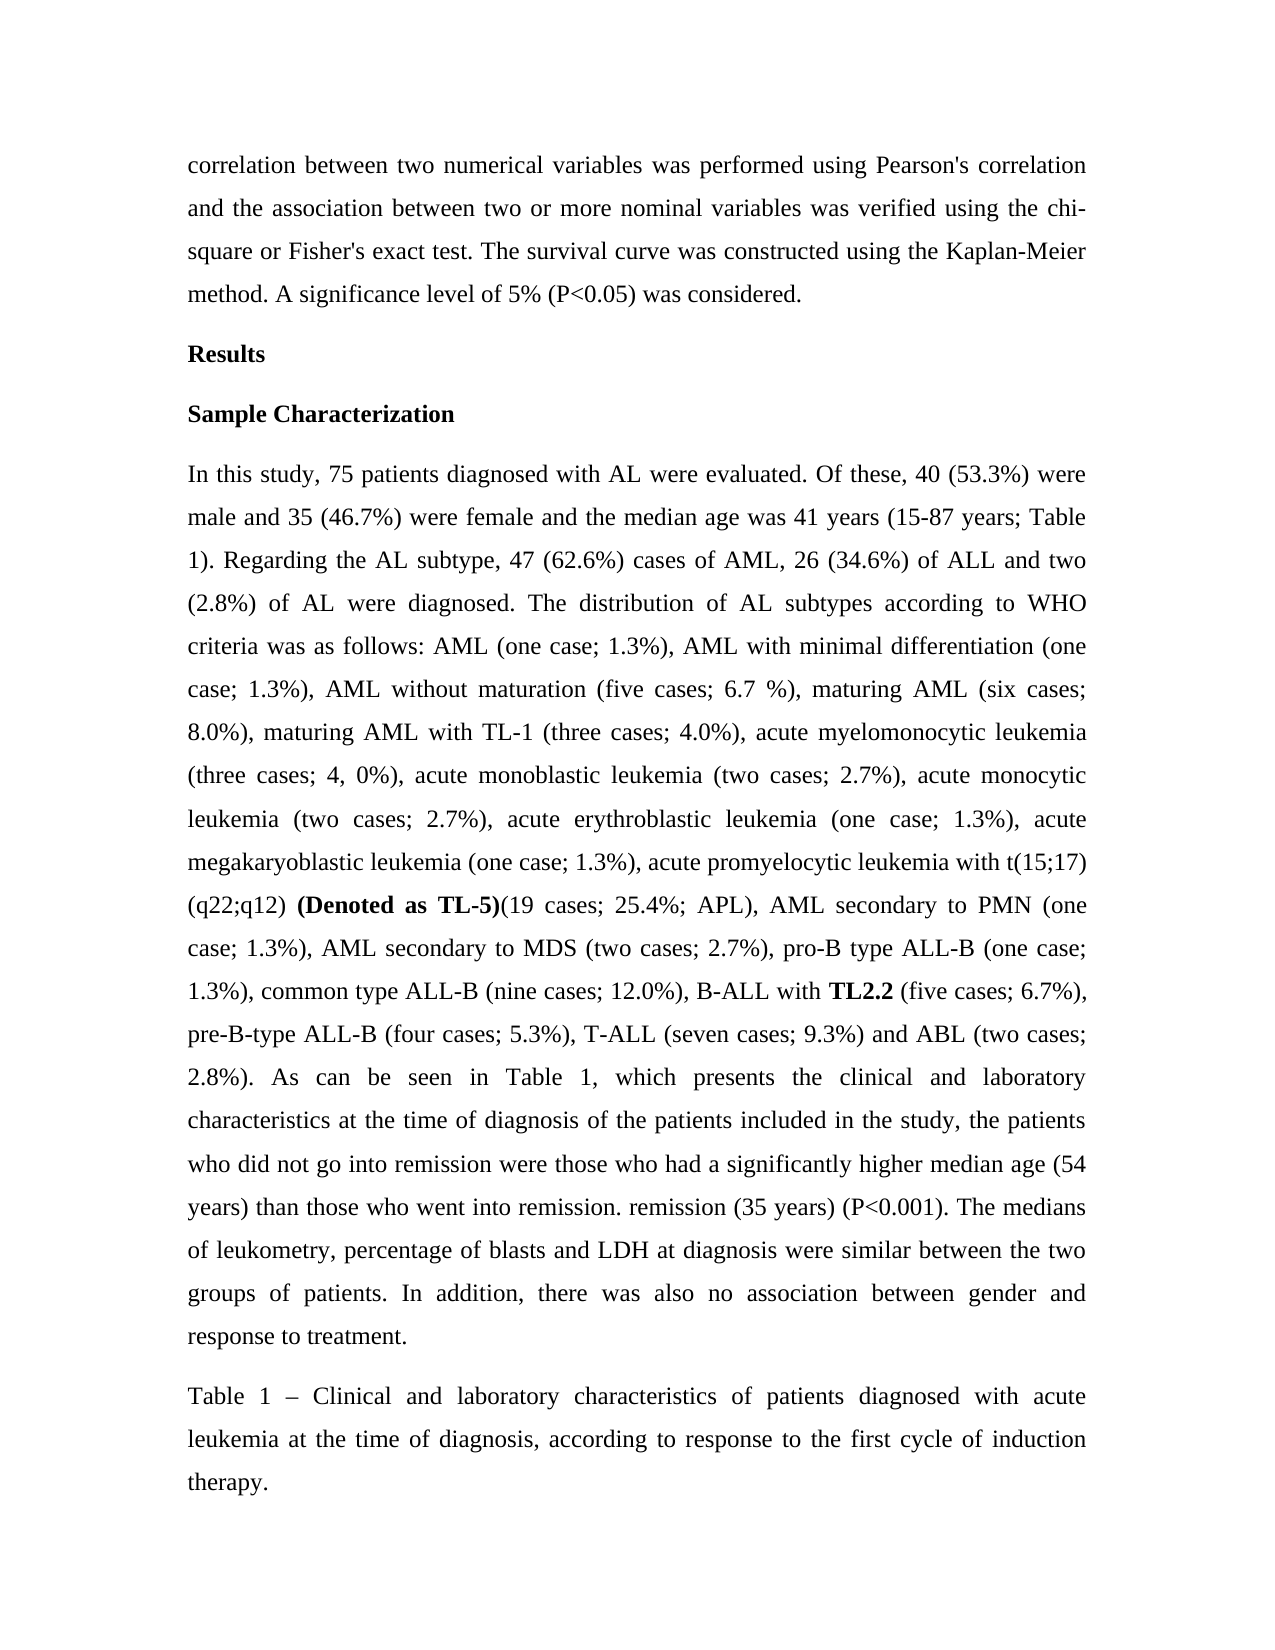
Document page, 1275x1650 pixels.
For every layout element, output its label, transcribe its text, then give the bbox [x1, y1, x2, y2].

text Sample Characterization [187, 399, 1087, 428]
text Results [187, 339, 1087, 368]
text In this study, 75 patients diagnosed with AL were evaluated. Of these, 40 (53.3%) were male and 35 (46.7%) were female and the median age was 41 years (15-87 years; Table 1). Regarding the AL subtype, 47 (62.6%) cases of AML, 26 (34.6%) of ALL and two (2.8%) of AL were diagnosed. The distribution of AL subtypes according to WHO criteria was as follows: AML (one case; 1.3%), AML with minimal differentiation (one case; 1.3%), AML without maturation (five cases; 6.7 %), maturing AML (six cases; 8.0%), maturing AML with TL-1 (three cases; 4.0%), acute myelomonocytic leukemia (three cases; 4, 0%), acute monoblastic leukemia (two cases; 2.7%), acute monocytic leukemia (two cases; 2.7%), acute erythroblastic leukemia (one case; 1.3%), acute megakaryoblastic leukemia (one case; 1.3%), acute promyelocytic leukemia with t(15;17)(q22;q12) (Denoted as TL-5)(19 cases; 25.4%; APL), AML secondary to PMN (one case; 1.3%), AML secondary to MDS (two cases; 2.7%), pro-B type ALL-B (one case; 1.3%), common type ALL-B (nine cases; 12.0%), B-ALL with TL2.2 (five cases; 6.7%), pre-B-type ALL-B (four cases; 5.3%), T-ALL (seven cases; 9.3%) and ABL (two cases; 2.8%). As can be seen in Table 1, which presents the clinical and laboratory characteristics at the time of diagnosis of the patients included in the study, the patients who did not go into remission were those who had a significantly higher median age (54 years) than those who went into remission. remission (35 years) (P<0.001). The medians of leukometry, percentage of blasts and LDH at diagnosis were similar between the two groups of patients. In addition, there was also no association between gender and response to treatment. [187, 459, 1087, 1350]
text Table 1 – Clinical and laboratory characteristics of patients diagnosed with acute leukemia at the time of diagnosis, according to response to the first cycle of induction therapy. [187, 1381, 1087, 1496]
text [187, 150, 1087, 308]
